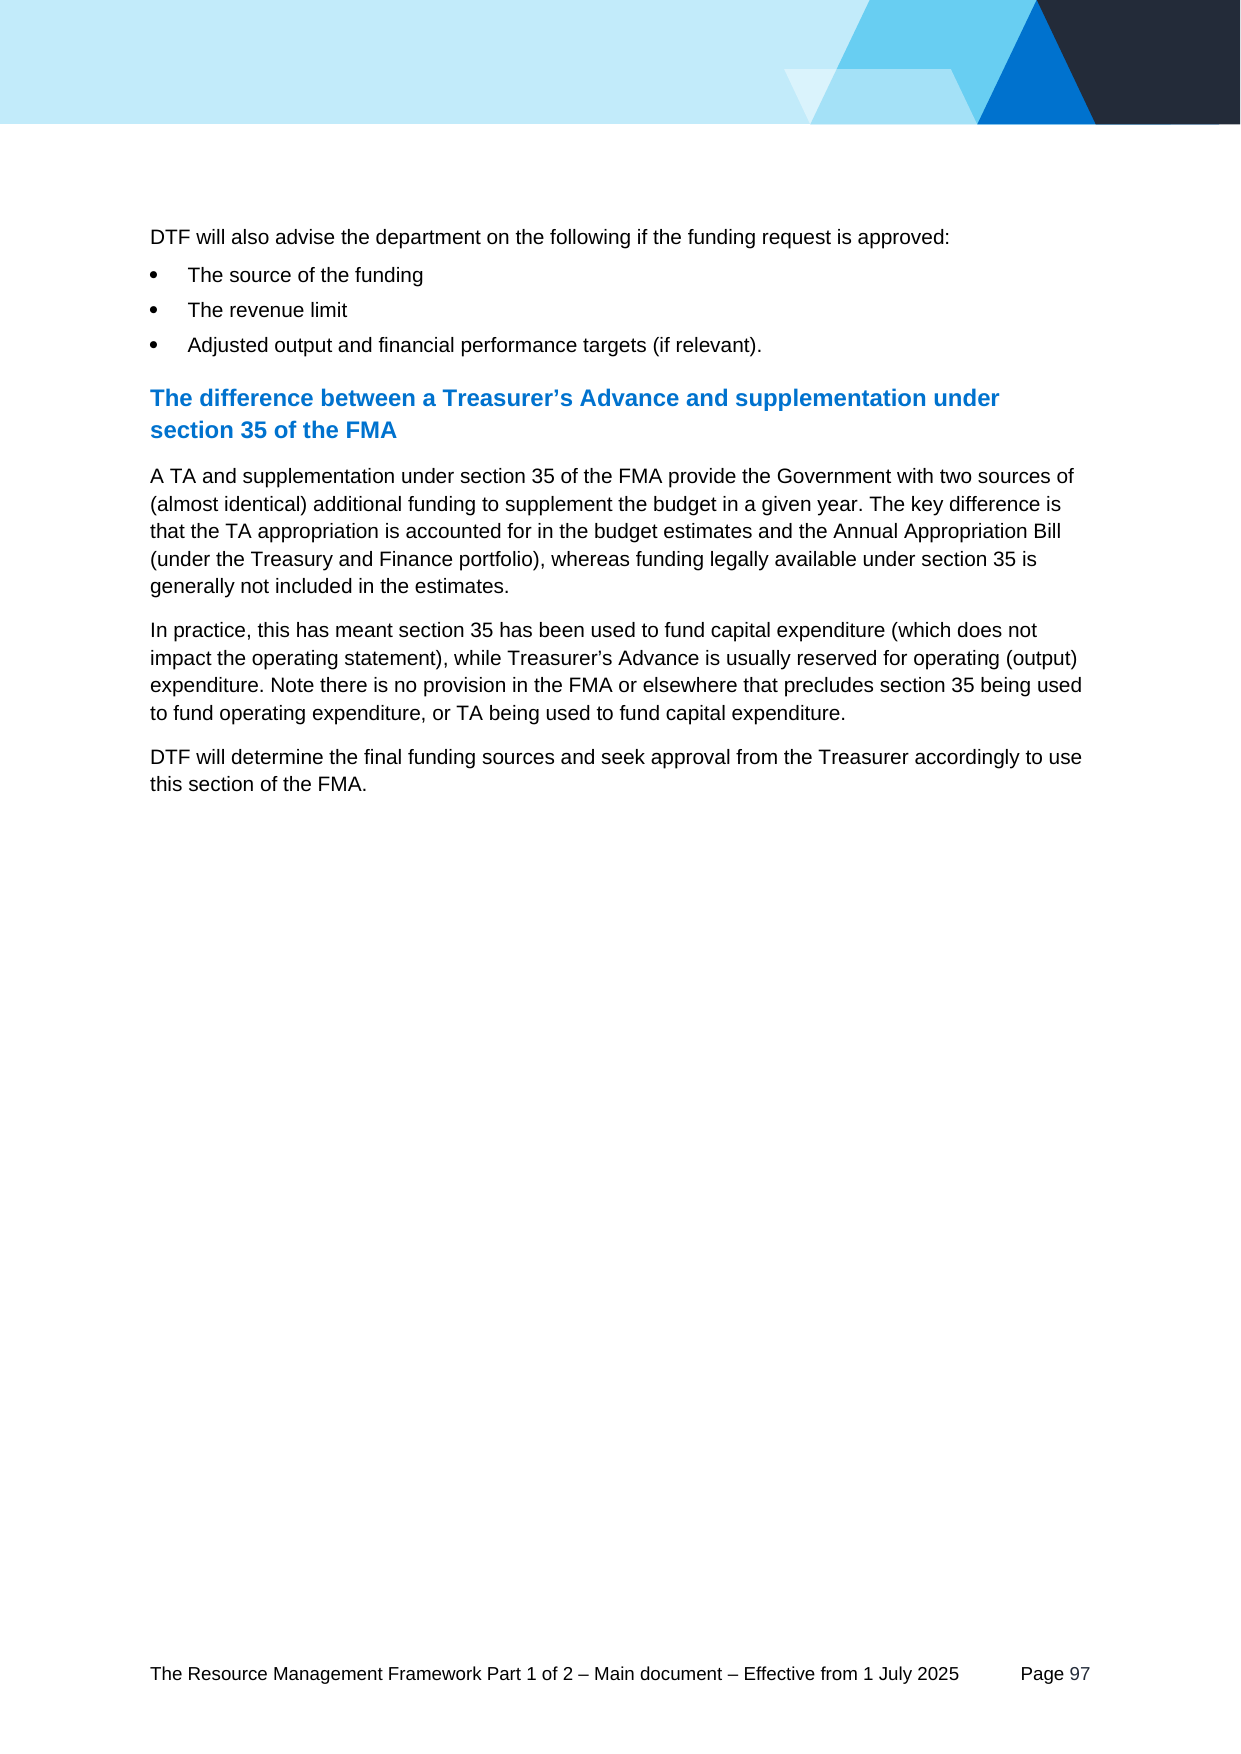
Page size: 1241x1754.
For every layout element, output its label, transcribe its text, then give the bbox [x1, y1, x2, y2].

list The revenue limit [150, 298, 1090, 322]
text DTF will determine the final funding sources and seek approval from the Treasurer accordingly to use this section of the FMA. [150, 745, 1090, 796]
text DTF will also advise the department on the following if the funding request is approved: [150, 225, 1090, 249]
list Adjusted output and financial performance targets (if relevant). [150, 332, 1090, 357]
text A TA and supplementation under section 35 of the FMA provide the Government with two sources of (almost identical) additional funding to supplement the budget in a given year. The key difference is that the TA appropriation is accounted for in the budget estimates and the Annual Appropriation Bill (under the Treasury and Finance portfolio), whereas funding legally available under section 35 is generally not included in the estimates. [150, 464, 1090, 598]
list The source of the funding [150, 263, 1090, 287]
text In practice, this has meant section 35 has been used to fund capital expenditure (which does not impact the operating statement), while Treasurer’s Advance is usually reserved for operating (output) expenditure. Note there is no provision in the FMA or elsewhere that precludes section 35 being used to fund operating expenditure, or TA being used to fund capital expenditure. [150, 618, 1090, 724]
subtitle The difference between a Treasurer’s Advance and supplementation under section 35 of the FMA [150, 384, 1090, 443]
